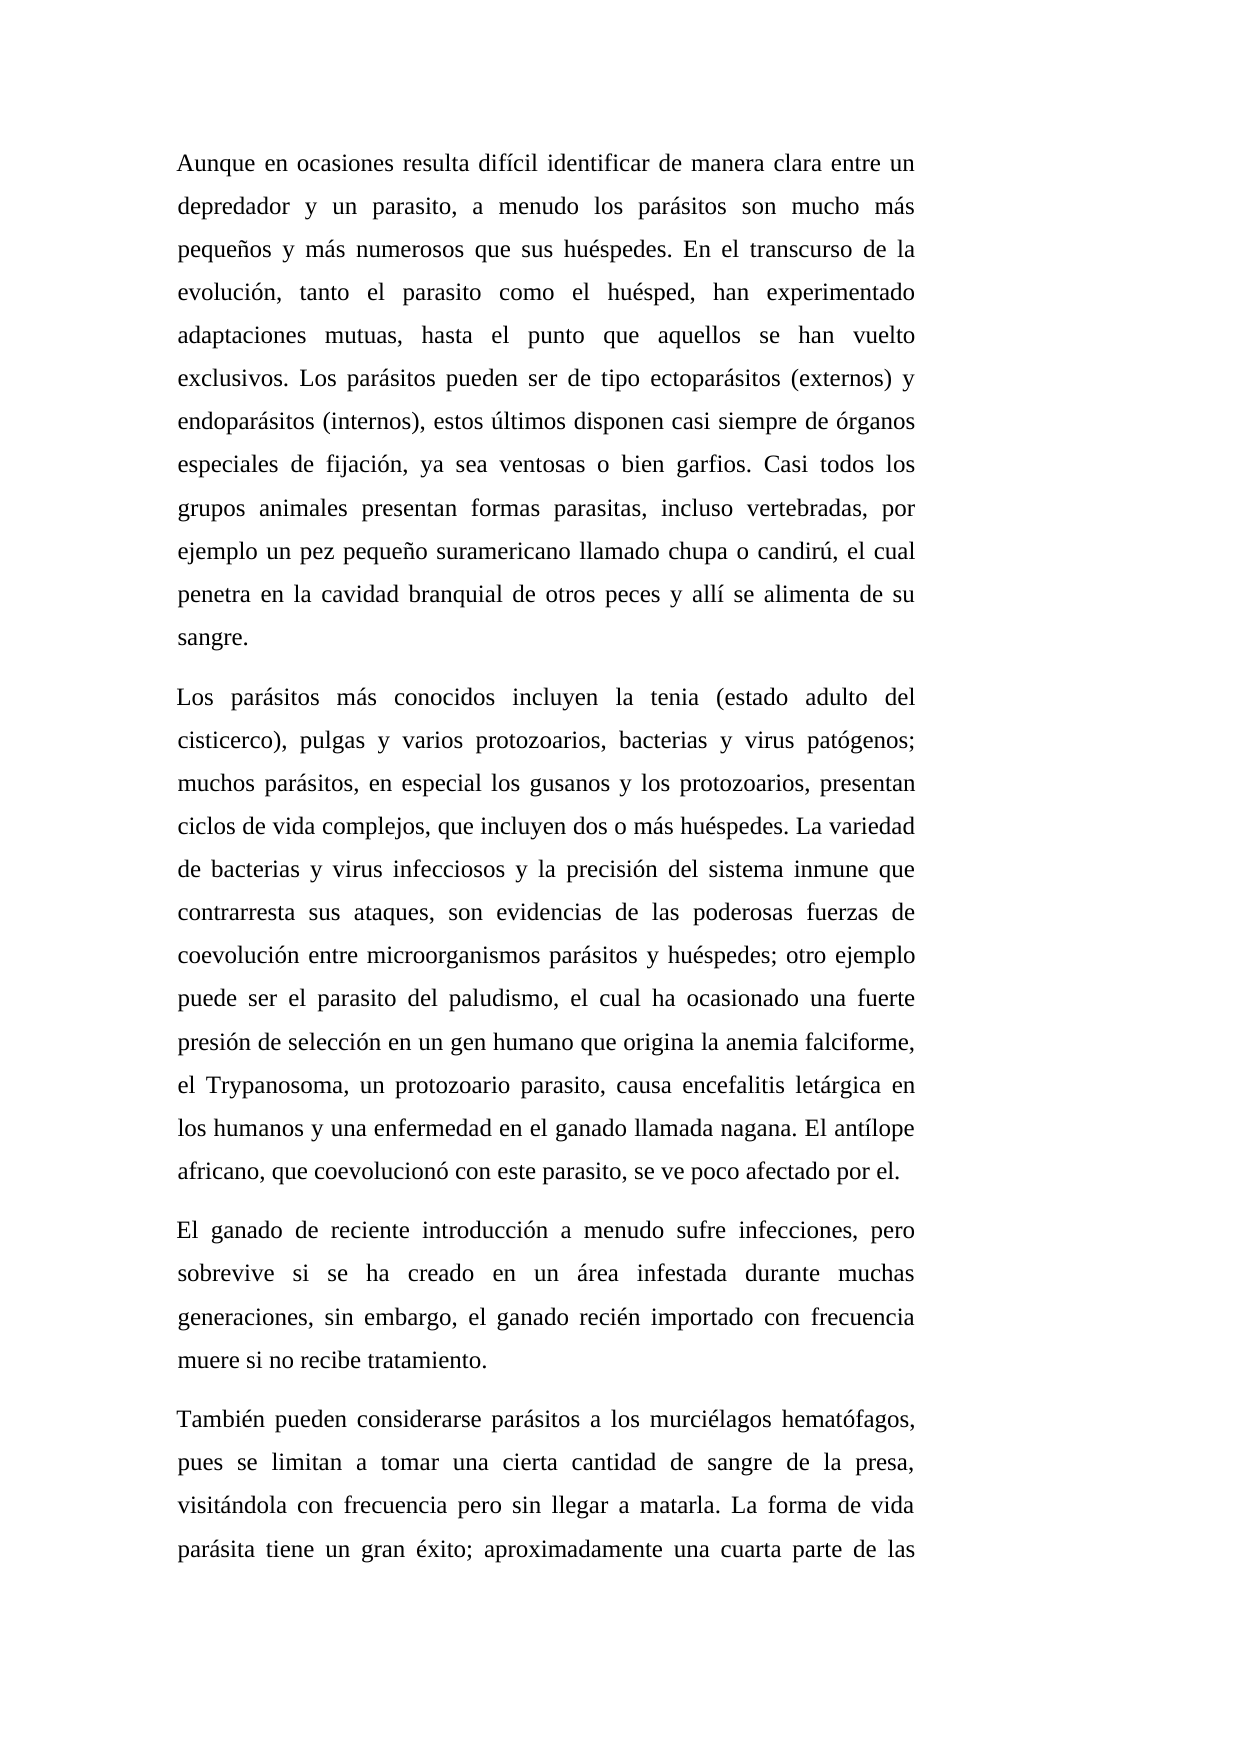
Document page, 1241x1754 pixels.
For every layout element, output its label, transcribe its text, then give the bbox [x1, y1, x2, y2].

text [176, 1404, 916, 1562]
text El ganado de reciente introducción a menudo sufre infecciones, pero sobrevive si se ha creado en un área infestada durante muchas generaciones, sin embargo, el ganado recién importado con frecuencia muere si no recibe tratamiento. [176, 1215, 916, 1373]
text Aunque en ocasiones resulta difícil identificar de manera clara entre un depredador y un parasito, a menudo los parásitos son mucho más pequeños y más numerosos que sus huéspedes. En el transcurso de la evolución, tanto el parasito como el huésped, han experimentado adaptaciones mutuas, hasta el punto que aquellos se han vuelto exclusivos. Los parásitos pueden ser de tipo ectoparásitos (externos) y endoparásitos (internos), estos últimos disponen casi siempre de órganos especiales de fijación, ya sea ventosas o bien garfios. Casi todos los grupos animales presentan formas parasitas, incluso vertebradas, por ejemplo un pez pequeño suramericano llamado chupa o candirú, el cual penetra en la cavidad branquial de otros peces y allí se alimenta de su sangre. [176, 148, 916, 651]
text Los parásitos más conocidos incluyen la tenia (estado adulto del cisticerco), pulgas y varios protozoarios, bacterias y virus patógenos; muchos parásitos, en especial los gusanos y los protozoarios, presentan ciclos de vida complejos, que incluyen dos o más huéspedes. La variedad de bacterias y virus infecciosos y la precisión del sistema inmune que contrarresta sus ataques, son evidencias de las poderosas fuerzas de coevolución entre microorganismos parásitos y huéspedes; otro ejemplo puede ser el parasito del paludismo, el cual ha ocasionado una fuerte presión de selección en un gen humano que origina la anemia falciforme, el Trypanosoma, un protozoario parasito, causa encefalitis letárgica en los humanos y una enfermedad en el ganado llamada nagana. El antílope africano, que coevolucionó con este parasito, se ve poco afectado por el. [176, 682, 916, 1185]
